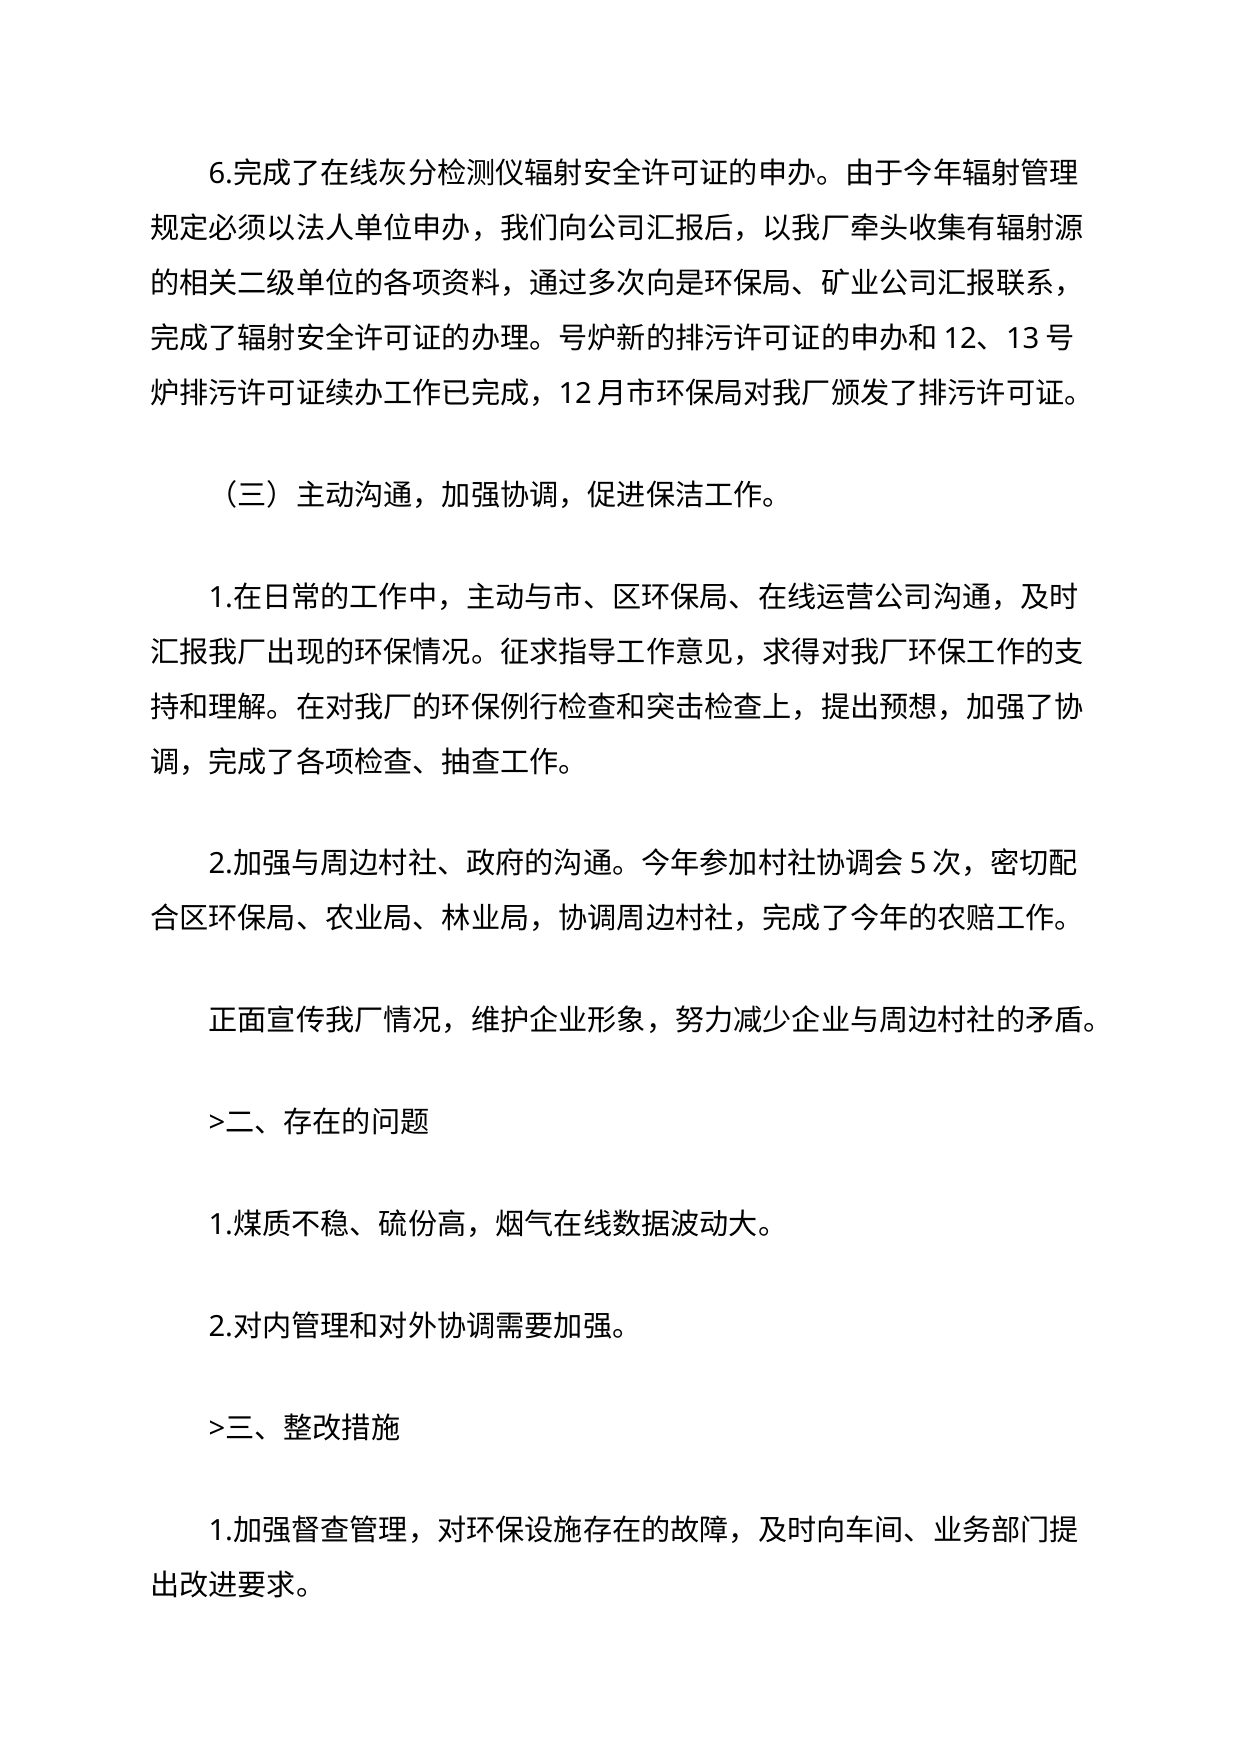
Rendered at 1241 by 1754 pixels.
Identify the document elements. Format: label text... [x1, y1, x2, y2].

text 1.在日常的工作中，主动与市、区环保局、在线运营公司沟通，及时汇报我厂出现的环保情况。征求指导工作意见，求得对我厂环保工作的支持和理解。在对我厂的环保例行检查和突击检查上，提出预想，加强了协调，完成了各项检查、抽查工作。 [150, 573, 1090, 781]
text 1.加强督查管理，对环保设施存在的故障，及时向车间、业务部门提出改进要求。 [150, 1507, 1090, 1604]
text 2.对内管理和对外协调需要加强。 [150, 1303, 1090, 1345]
text 正面宣传我厂情况，维护企业形象，努力减少企业与周边村社的矛盾。 [150, 997, 1090, 1039]
text >二、存在的问题 [150, 1099, 1090, 1141]
text 1.煤质不稳、硫份高，烟气在线数据波动大。 [150, 1201, 1090, 1243]
text 2.加强与周边村社、政府的沟通。今年参加村社协调会5次，密切配合区环保局、农业局、林业局，协调周边村社，完成了今年的农赔工作。 [150, 840, 1090, 937]
text （三）主动沟通，加强协调，促进保洁工作。 [150, 472, 1090, 514]
text >三、整改措施 [150, 1404, 1090, 1447]
text 6.完成了在线灰分检测仪辐射安全许可证的申办。由于今年辐射管理规定必须以法人单位申办，我们向公司汇报后，以我厂牵头收集有辐射源的相关二级单位的各项资料，通过多次向是环保局、矿业公司汇报联系，完成了辐射安全许可证的办理。号炉新的排污许可证的申办和12、13号炉排污许可证续办工作已完成，12月市环保局对我厂颁发了排污许可证。 [150, 150, 1090, 412]
